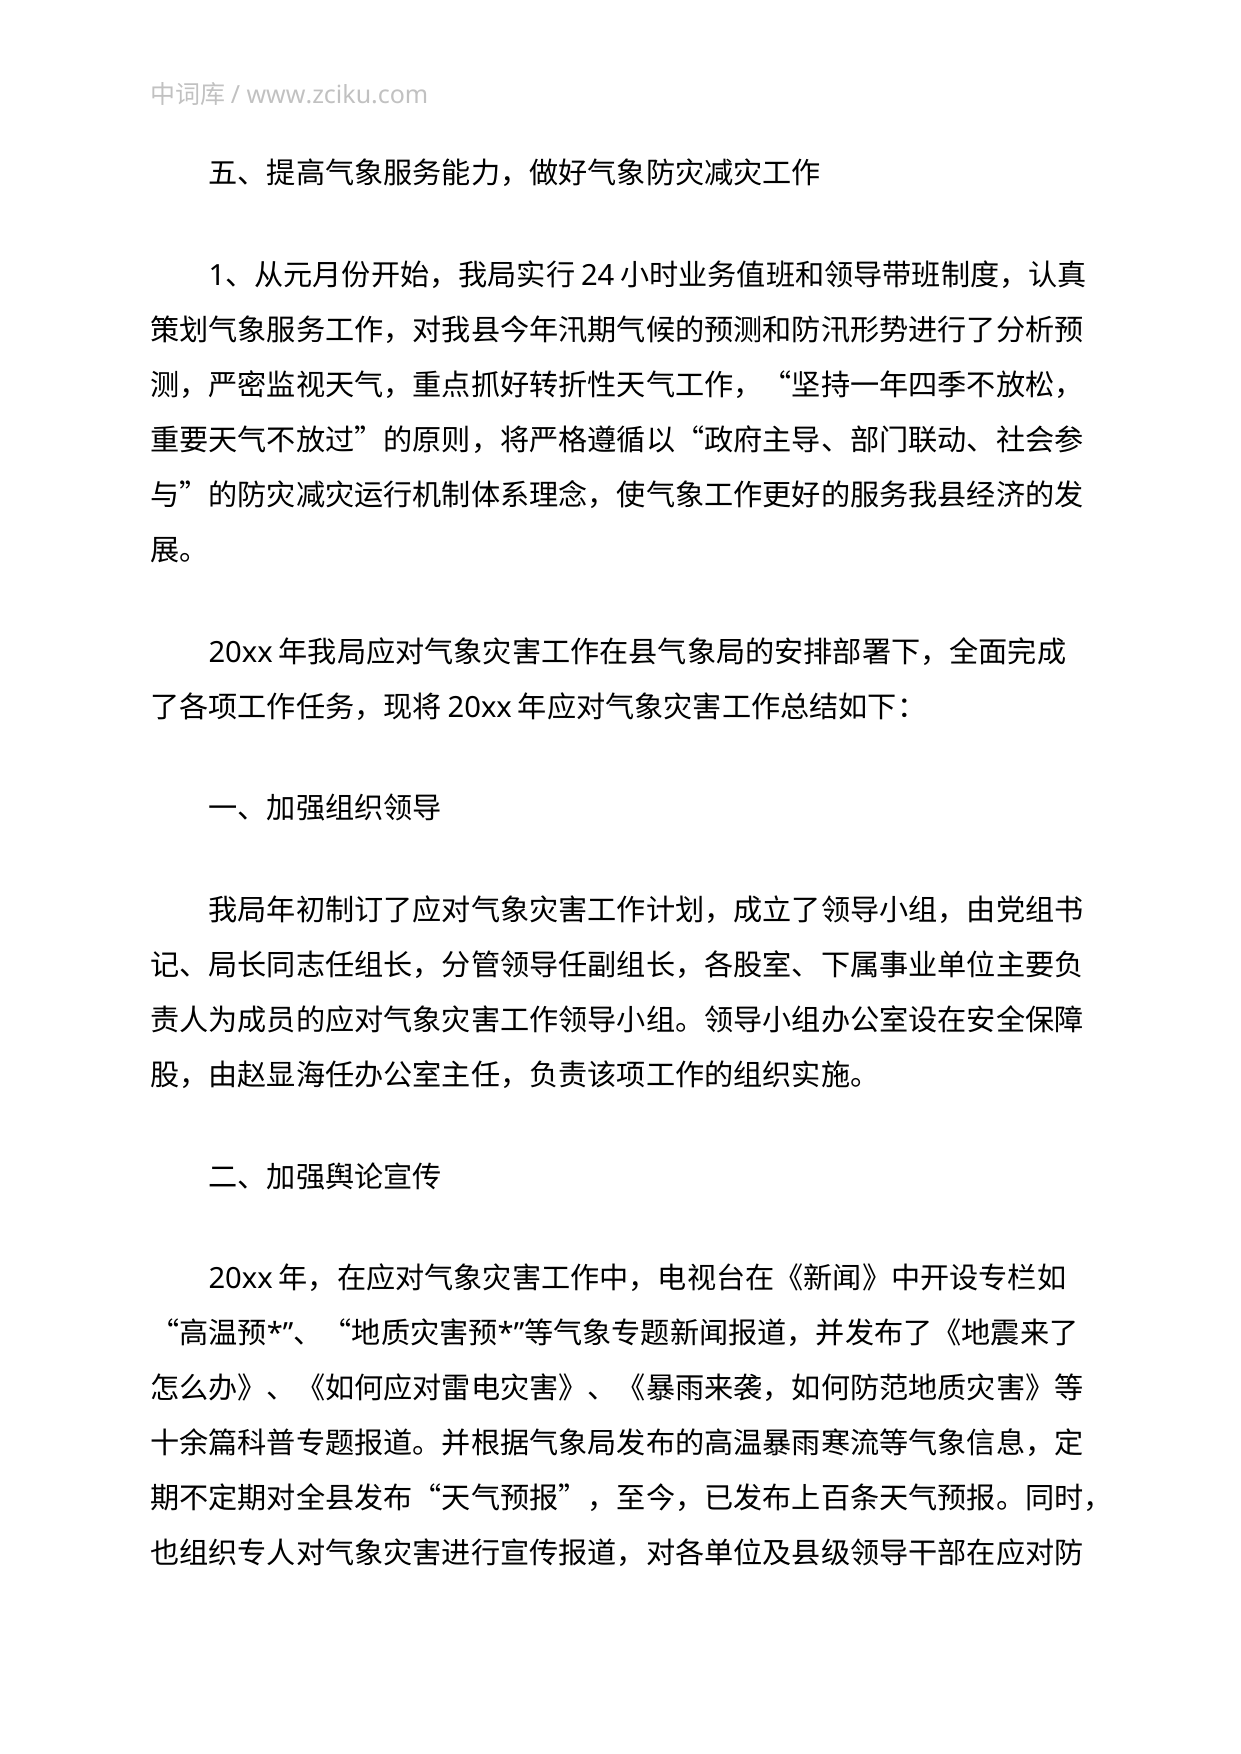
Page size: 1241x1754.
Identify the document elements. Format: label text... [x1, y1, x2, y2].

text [150, 1255, 1090, 1572]
text 我局年初制订了应对气象灾害工作计划，成立了领导小组，由党组书记、局长同志任组长，分管领导任副组长，各股室、下属事业单位主要负责人为成员的应对气象灾害工作领导小组。领导小组办公室设在安全保障股，由赵显海任办公室主任，负责该项工作的组织实施。 [150, 887, 1090, 1094]
text 1、从元月份开始，我局实行24小时业务值班和领导带班制度，认真策划气象服务工作，对我县今年汛期气候的预测和防汛形势进行了分析预测，严密监视天气，重点抓好转折性天气工作，“坚持一年四季不放松，重要天气不放过”的原则，将严格遵循以“政府主导、部门联动、社会参与”的防灾减灾运行机制体系理念，使气象工作更好的服务我县经济的发展。 [150, 252, 1090, 569]
text 二、加强舆论宣传 [150, 1153, 1090, 1196]
text 一、加强组织领导 [150, 785, 1090, 827]
text 20xx年我局应对气象灾害工作在县气象局的安排部署下，全面完成了各项工作任务，现将20xx年应对气象灾害工作总结如下： [150, 628, 1090, 726]
text 五、提高气象服务能力，做好气象防灾减灾工作 [150, 150, 1090, 192]
